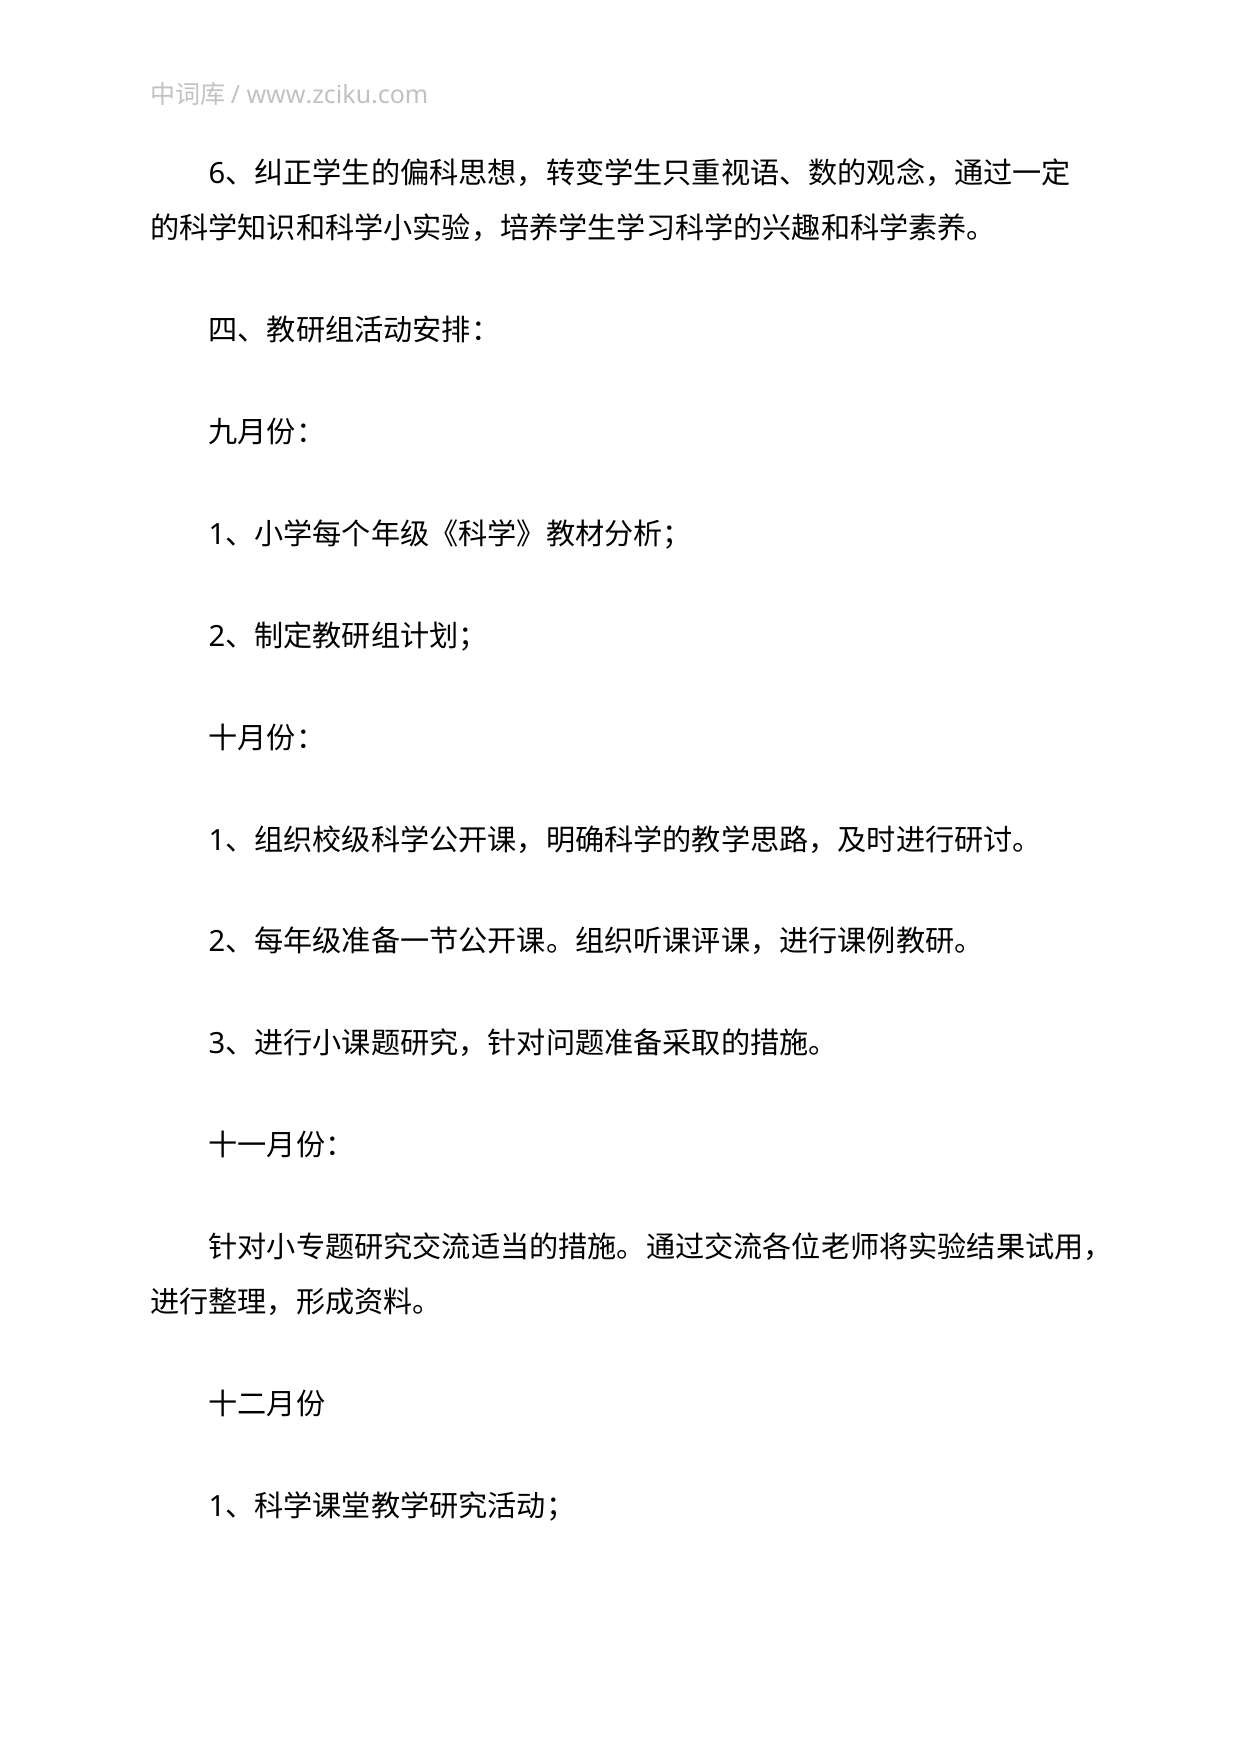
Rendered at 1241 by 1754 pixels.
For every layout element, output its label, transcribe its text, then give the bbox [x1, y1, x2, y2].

text 九月份： [150, 408, 1090, 451]
text 十一月份： [150, 1122, 1090, 1164]
text 四、教研组活动安排： [150, 307, 1090, 349]
text 十月份： [150, 714, 1090, 757]
text 1、小学每个年级《科学》教材分析； [150, 510, 1090, 553]
text 1、组织校级科学公开课，明确科学的教学思路，及时进行研讨。 [150, 816, 1090, 858]
text 6、纠正学生的偏科思想，转变学生只重视语、数的观念，通过一定的科学知识和科学小实验，培养学生学习科学的兴趣和科学素养。 [150, 150, 1090, 247]
text 1、科学课堂教学研究活动； [150, 1482, 1090, 1524]
text 十二月份 [150, 1380, 1090, 1423]
text 2、制定教研组计划； [150, 612, 1090, 655]
text 针对小专题研究交流适当的措施。通过交流各位老师将实验结果试用，进行整理，形成资料。 [150, 1224, 1090, 1321]
text 2、每年级准备一节公开课。组织听课评课，进行课例教研。 [150, 918, 1090, 960]
text 3、进行小课题研究，针对问题准备采取的措施。 [150, 1020, 1090, 1062]
